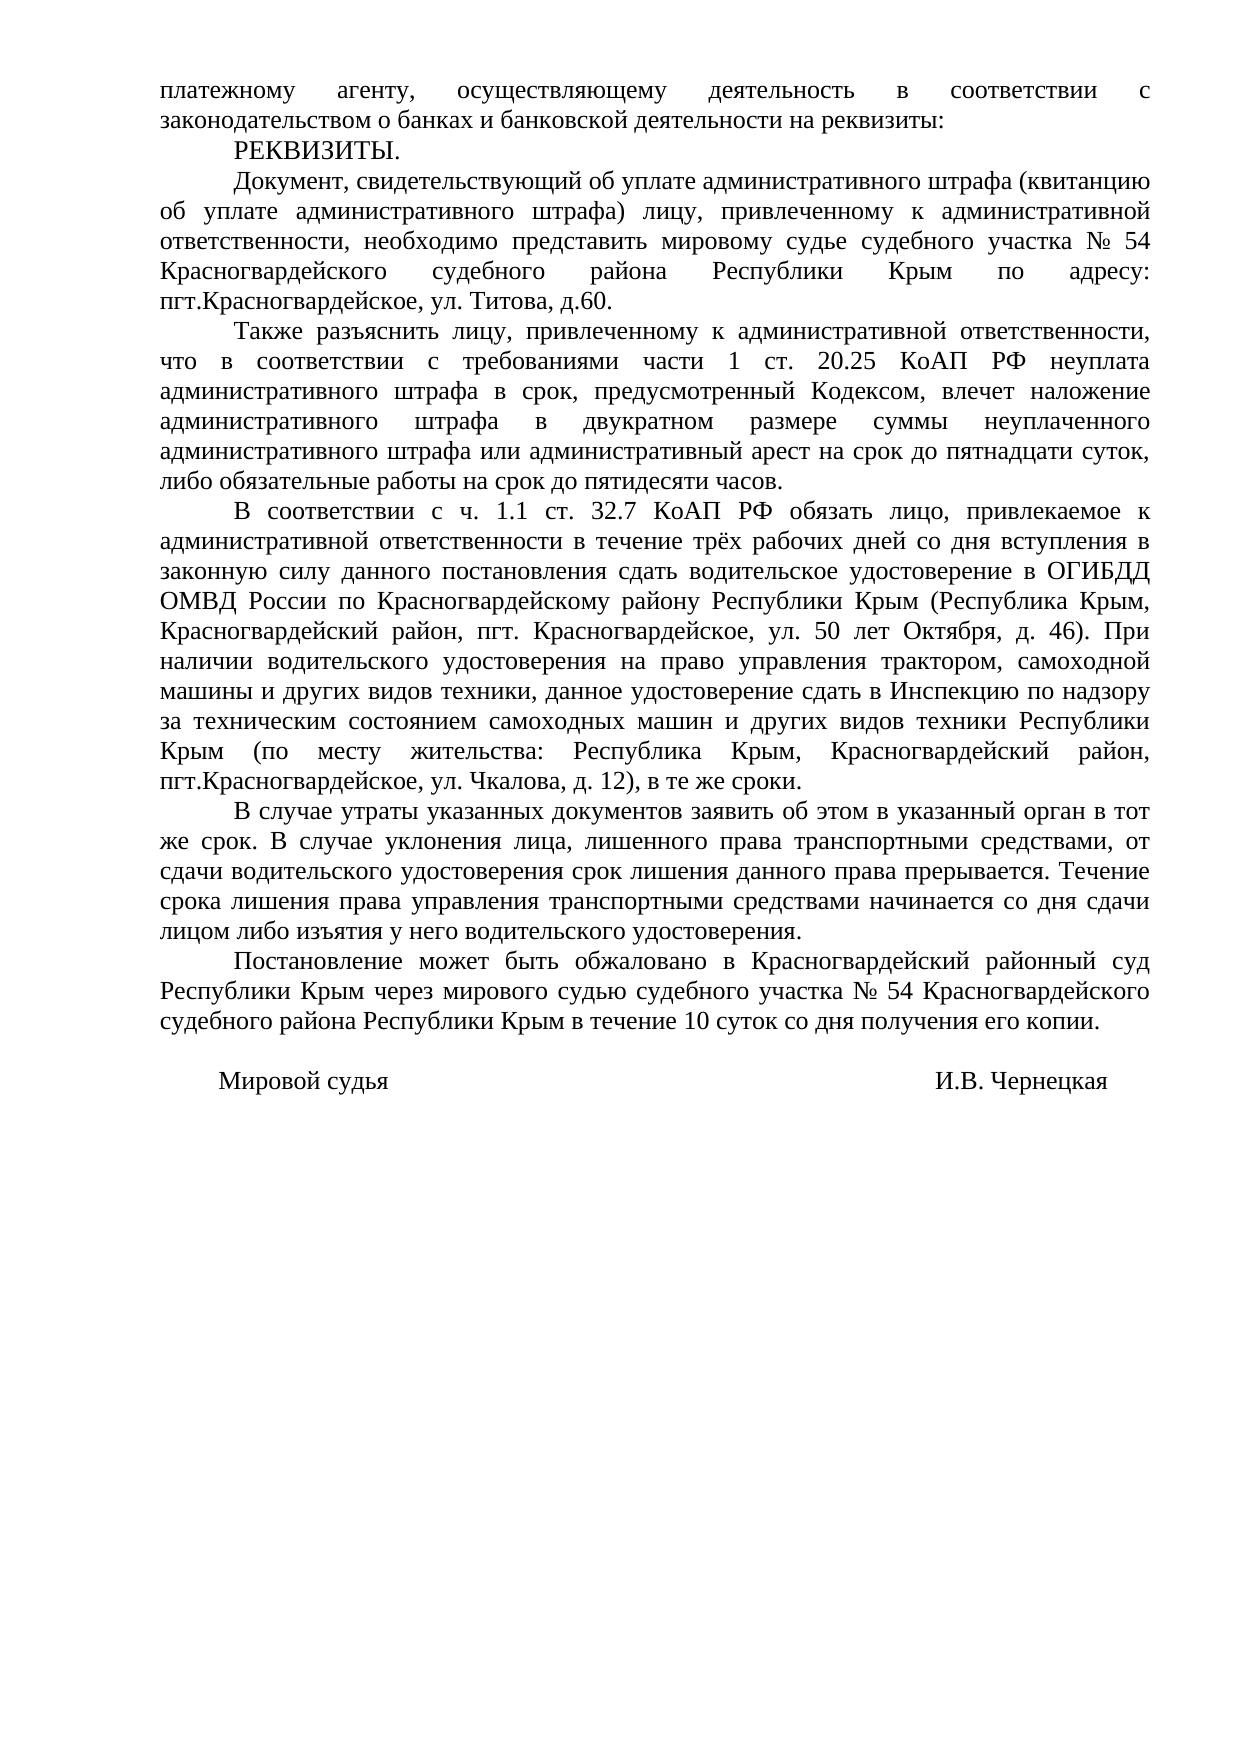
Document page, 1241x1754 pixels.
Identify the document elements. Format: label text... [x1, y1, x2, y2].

text В случае утраты указанных документов заявить об этом в указанный орган в тот же срок. В случае уклонения лица, лишенного права транспортными средствами, от сдачи водительского удостоверения срок лишения данного права прерывается. Течение срока лишения права управления транспортными средствами начинается со дня сдачи лицом либо изъятия у него водительского удостоверения. [159, 795, 1152, 945]
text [159, 74, 1152, 134]
text Документ, свидетельствующий об уплате административного штрафа (квитанцию об уплате административного штрафа) лицу, привлеченному к административной ответственности, необходимо представить мировому судье судебного участка № 54 Красногвардейского судебного района Республики Крым по адресу: пгт.Красногвардейское, ул. Титова, д.60. [159, 165, 1152, 315]
text Также разъяснить лицу, привлеченному к административной ответственности, что в соответствии с требованиями части 1 ст. 20.25 КоАП РФ неуплата административного штрафа в срок, предусмотренный Кодексом, влечет наложение административного штрафа в двукратном размере суммы неуплаченного административного штрафа или административный арест на срок до пятнадцати суток, либо обязательные работы на срок до пятидесяти часов. [159, 315, 1152, 495]
text Мировой судья И.В. Чернецкая [159, 1065, 1152, 1095]
text В соответствии с ч. 1.1 ст. 32.7 КоАП РФ обязать лицо, привлекаемое к административной ответственности в течение трёх рабочих дней со дня вступления в законную силу данного постановления сдать водительское удостоверение в ОГИБДД ОМВД России по Красногвардейскому району Республики Крым (Республика Крым, Красногвардейский район, пгт. Красногвардейское, ул. 50 лет Октября, д. 46). При наличии водительского удостоверения на право управления трактором, самоходной машины и других видов техники, данное удостоверение сдать в Инспекцию по надзору за техническим состоянием самоходных машин и других видов техники Республики Крым (по месту жительства: Республика Крым, Красногвардейский район, пгт.Красногвардейское, ул. Чкалова, д. 12), в те же сроки. [159, 495, 1152, 795]
text Постановление может быть обжаловано в Красногвардейский районный суд Республики Крым через мирового судью судебного участка № 54 Красногвардейского судебного района Республики Крым в течение 10 суток со дня получения его копии. [159, 945, 1152, 1035]
text РЕКВИЗИТЫ. [159, 134, 1152, 165]
